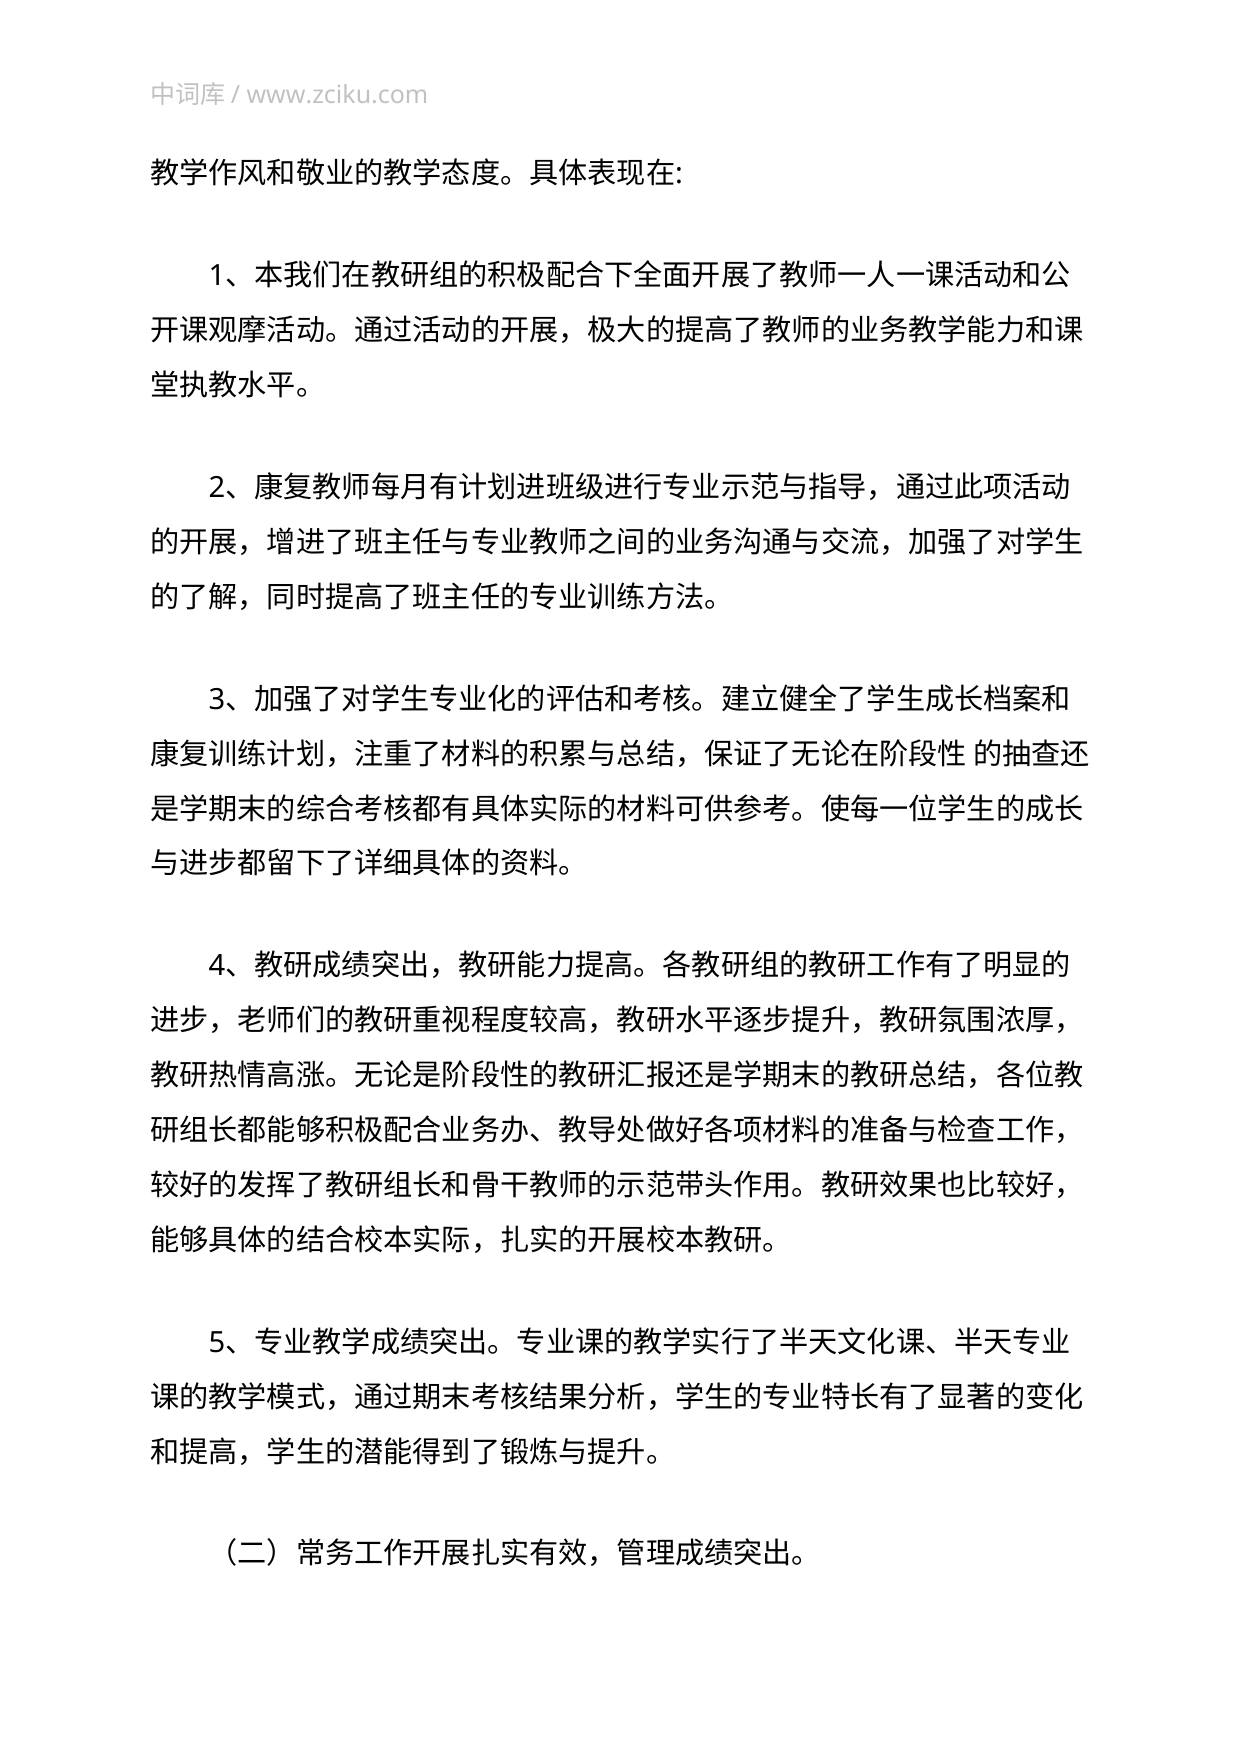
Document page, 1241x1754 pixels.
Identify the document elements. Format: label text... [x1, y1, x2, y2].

text 1、本我们在教研组的积极配合下全面开展了教师一人一课活动和公开课观摩活动。通过活动的开展，极大的提高了教师的业务教学能力和课堂执教水平。 [150, 252, 1090, 404]
text 3、加强了对学生专业化的评估和考核。建立健全了学生成长档案和康复训练计划，注重了材料的积累与总结，保证了无论在阶段性 的抽查还是学期末的综合考核都有具体实际的材料可供参考。使每一位学生的成长与进步都留下了详细具体的资料。 [150, 675, 1090, 882]
text 2、康复教师每月有计划进班级进行专业示范与指导，通过此项活动的开展，增进了班主任与专业教师之间的业务沟通与交流，加强了对学生的了解，同时提高了班主任的专业训练方法。 [150, 464, 1090, 616]
text 4、教研成绩突出，教研能力提高。各教研组的教研工作有了明显的进步，老师们的教研重视程度较高，教研水平逐步提升，教研氛围浓厚，教研热情高涨。无论是阶段性的教研汇报还是学期末的教研总结，各位教研组长都能够积极配合业务办、教导处做好各项材料的准备与检查工作，较好的发挥了教研组长和骨干教师的示范带头作用。教研效果也比较好，能够具体的结合校本实际，扎实的开展校本教研。 [150, 942, 1090, 1259]
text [150, 150, 1090, 192]
text （二）常务工作开展扎实有效，管理成绩突出。 [150, 1530, 1090, 1572]
text 5、专业教学成绩突出。专业课的教学实行了半天文化课、半天专业课的教学模式，通过期末考核结果分析，学生的专业特长有了显著的变化和提高，学生的潜能得到了锻炼与提升。 [150, 1318, 1090, 1470]
